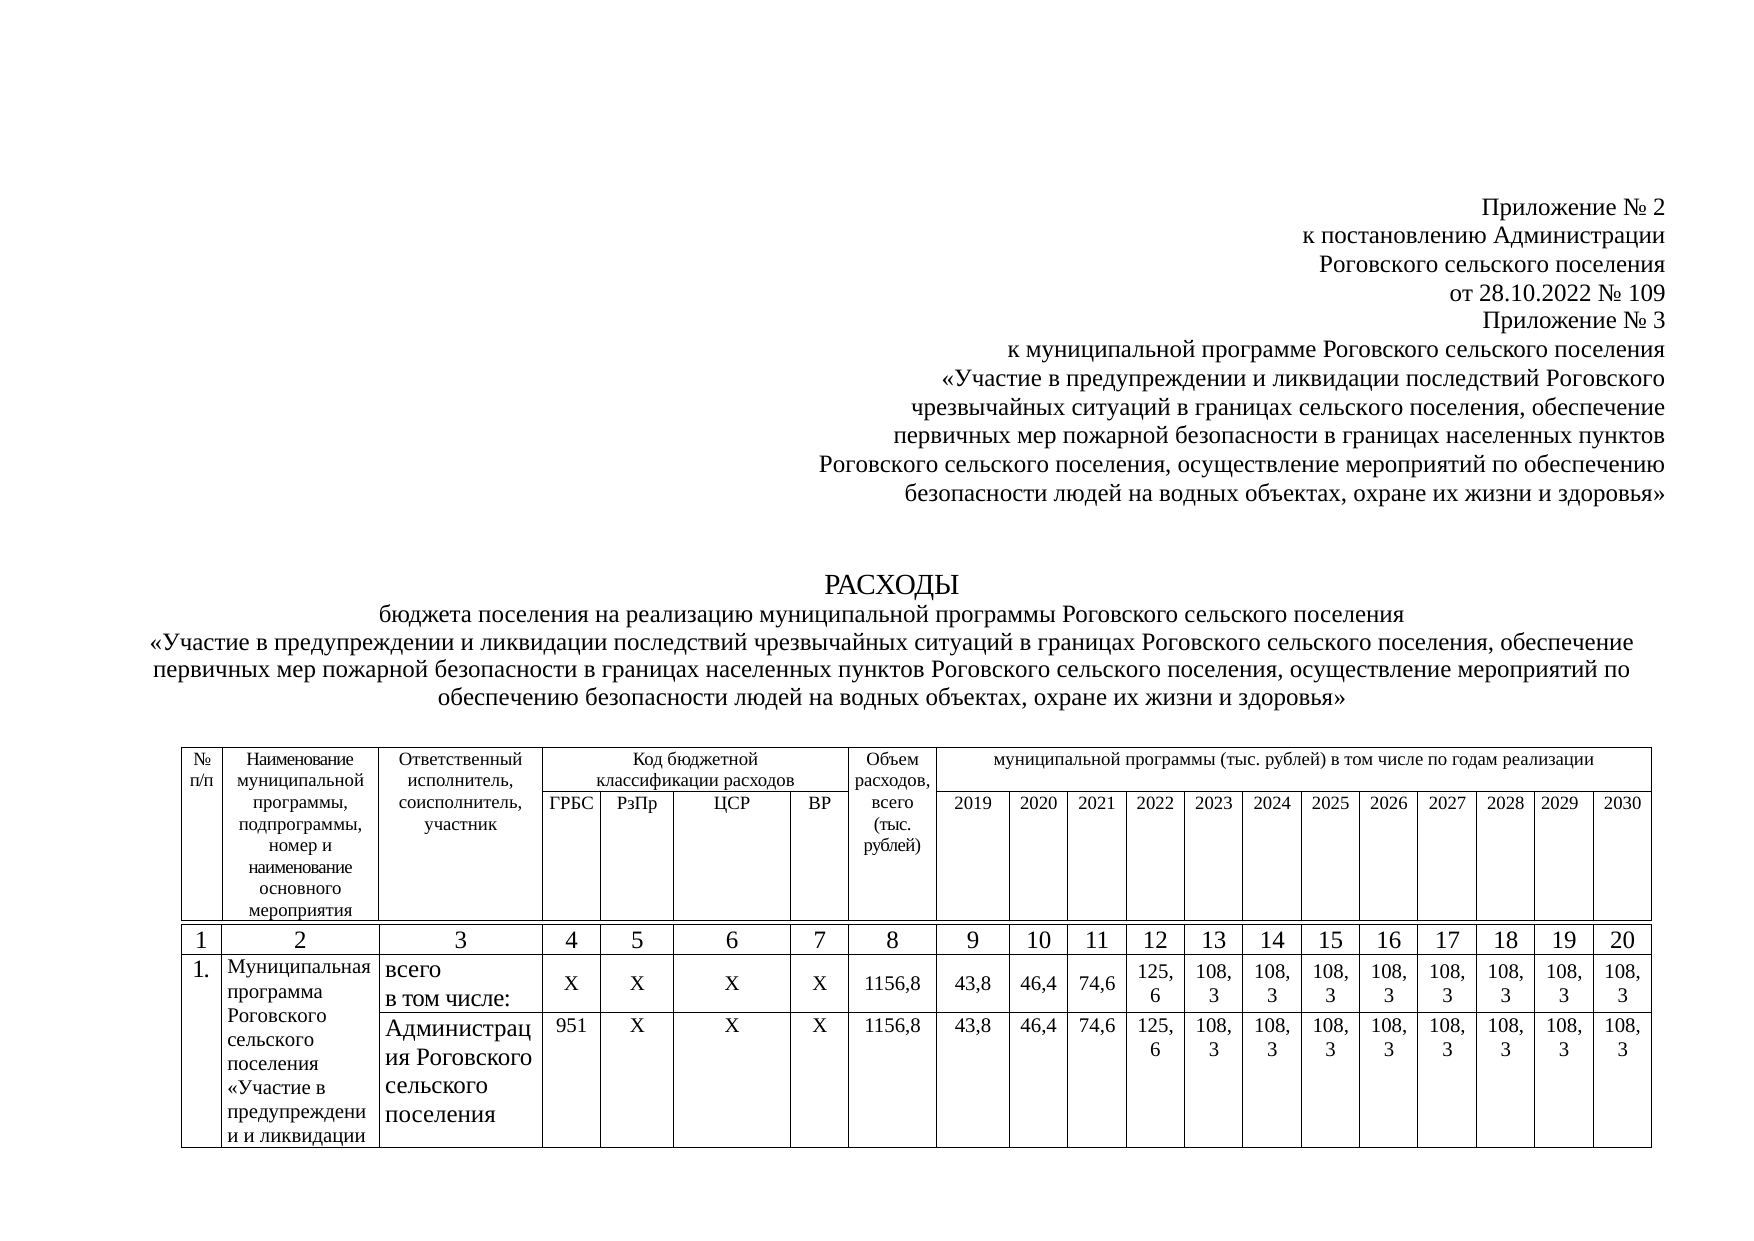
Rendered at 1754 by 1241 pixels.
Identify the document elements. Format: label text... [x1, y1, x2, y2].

table_cell 1. [182, 955, 221, 1147]
table_cell 108,3 [1594, 955, 1651, 1012]
table_cell 46,4 [1010, 955, 1067, 1012]
table_header 6 [674, 925, 790, 953]
table_cell 108,3 [1302, 1013, 1359, 1147]
text безопасности людей на водных объектах, охране их жизни и здоровья» [118, 478, 1665, 507]
table_cell 108,3 [1243, 955, 1301, 1012]
table_cell 2021 [1068, 792, 1126, 920]
table_header 16 [1360, 925, 1417, 953]
table_header 2 [222, 925, 379, 953]
table_cell 2027 [1418, 792, 1476, 920]
table_header 14 [1243, 925, 1301, 953]
table_cell ГРБС [543, 792, 600, 920]
table_cell 2024 [1243, 792, 1301, 920]
table_cell Х [791, 955, 848, 1012]
table_header 13 [1185, 925, 1242, 953]
table_cell 2030 [1594, 792, 1651, 920]
text Роговского сельского поселения, осуществление мероприятий по обеспечению [118, 449, 1665, 478]
table_cell 2029 [1535, 792, 1593, 920]
text к постановлению Администрации [768, 221, 1665, 249]
text чрезвычайных ситуаций в границах сельского поселения, обеспечение [118, 392, 1665, 420]
text Роговского сельского поселения [768, 249, 1665, 278]
text от 28.10.2022 № 109 [768, 278, 1665, 307]
table_header 19 [1535, 925, 1593, 953]
table_cell 951 [543, 1013, 600, 1147]
text «Участие в предупреждении и ликвидации последствий чрезвычайных ситуаций в границах Роговского сельского поселения, обеспечение первичных мер пожарной безопасности в границах населенных пунктов Роговского сельского поселения, осуществление мероприятий по обеспечению безопасности людей на водных объектах, охране их жизни и здоровья» [118, 628, 1665, 711]
table_cell 108,3 [1360, 1013, 1417, 1147]
table_header 15 [1302, 925, 1359, 953]
table_cell 108,3 [1185, 955, 1242, 1012]
table_cell ВР [791, 792, 848, 920]
table_header 12 [1127, 925, 1184, 953]
table_cell 108,3 [1477, 955, 1534, 1012]
table_header Код бюджетной классификации расходов [543, 748, 848, 791]
table_cell 125,6 [1127, 1013, 1184, 1147]
table_cell 108,3 [1418, 955, 1476, 1012]
table_cell 108,3 [1302, 955, 1359, 1012]
table_cell Х [791, 1013, 848, 1147]
table_cell Муниципальная программа Роговского сельского поселения «Участие в предупреждении и ликвидации последствий чрезвычайных ситуаций в границах Роговского сельского поселения, обеспечение первичных мер пожарной безопасности в границах населенных пунктов Роговского сельского поселения, осуществление мероприятий по обеспечению безопасности людей на водных объектах, охране их жизни и здоровья» [222, 955, 379, 1147]
table_cell 2022 [1127, 792, 1184, 920]
text первичных мер пожарной безопасности в границах населенных пунктов [118, 420, 1665, 449]
table_cell Х [601, 1013, 673, 1147]
table_cell 108,3 [1535, 955, 1593, 1012]
table_cell Х [674, 1013, 790, 1147]
table_cell 108,3 [1360, 955, 1417, 1012]
table_header 18 [1477, 925, 1534, 953]
table_cell 2023 [1185, 792, 1242, 920]
table_cell 108,3 [1594, 1013, 1651, 1147]
text РАСХОДЫ [118, 567, 1665, 601]
table_cell 74,6 [1068, 1013, 1126, 1147]
table_header 8 [849, 925, 936, 953]
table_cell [380, 1013, 542, 1147]
text бюджета поселения на реализацию муниципальной программы Роговского сельского поселения [118, 601, 1665, 628]
table_cell всего в том числе: [380, 955, 542, 1012]
table_cell 2026 [1360, 792, 1417, 920]
table_cell 2020 [1010, 792, 1067, 920]
table_cell 108,3 [1418, 1013, 1476, 1147]
table_cell 1156,8 [849, 955, 936, 1012]
table_cell 108,3 [1185, 1013, 1242, 1147]
table_cell 108,3 [1535, 1013, 1593, 1147]
table_cell Х [543, 955, 600, 1012]
table_header 20 [1594, 925, 1651, 953]
table_header 9 [937, 925, 1009, 953]
table_cell 43,8 [937, 955, 1009, 1012]
table_cell Х [601, 955, 673, 1012]
text Приложение № 3 [118, 307, 1665, 334]
table_cell Х [674, 955, 790, 1012]
table_cell 2028 [1477, 792, 1534, 920]
table_cell 125,6 [1127, 955, 1184, 1012]
table_cell 2025 [1302, 792, 1359, 920]
table_cell 108,3 [1477, 1013, 1534, 1147]
table_header 4 [543, 925, 600, 953]
table_header Ответственный исполнитель, соисполнитель, участник [379, 748, 542, 920]
table_header Наименование муниципальной программы, подпрограммы, номер и наименование основного мероприятия [223, 748, 378, 920]
table_header № п/п [182, 748, 222, 920]
table_header 1 [182, 925, 221, 953]
table_header 5 [601, 925, 673, 953]
text к муниципальной программе Роговского сельского поселения [118, 334, 1665, 363]
table_cell 108,3 [1243, 1013, 1301, 1147]
table_cell 2019 [937, 792, 1009, 920]
table_cell 74,6 [1068, 955, 1126, 1012]
table_header 3 [380, 925, 542, 953]
text «Участие в предупреждении и ликвидации последствий Роговского [118, 363, 1665, 392]
table_header муниципальной программы (тыс. рублей) в том числе по годам реализации [937, 748, 1651, 791]
table_cell 43,8 [937, 1013, 1009, 1147]
table_header Объем расходов, всего (тыс. рублей) [849, 748, 936, 920]
table_header 11 [1068, 925, 1126, 953]
table_cell РзПр [601, 792, 673, 920]
table_cell 46,4 [1010, 1013, 1067, 1147]
table_header 17 [1418, 925, 1476, 953]
table_cell ЦСР [674, 792, 790, 920]
table_header 7 [791, 925, 848, 953]
table_cell 1156,8 [849, 1013, 936, 1147]
text Приложение № 2 [768, 192, 1665, 221]
table_header 10 [1010, 925, 1067, 953]
